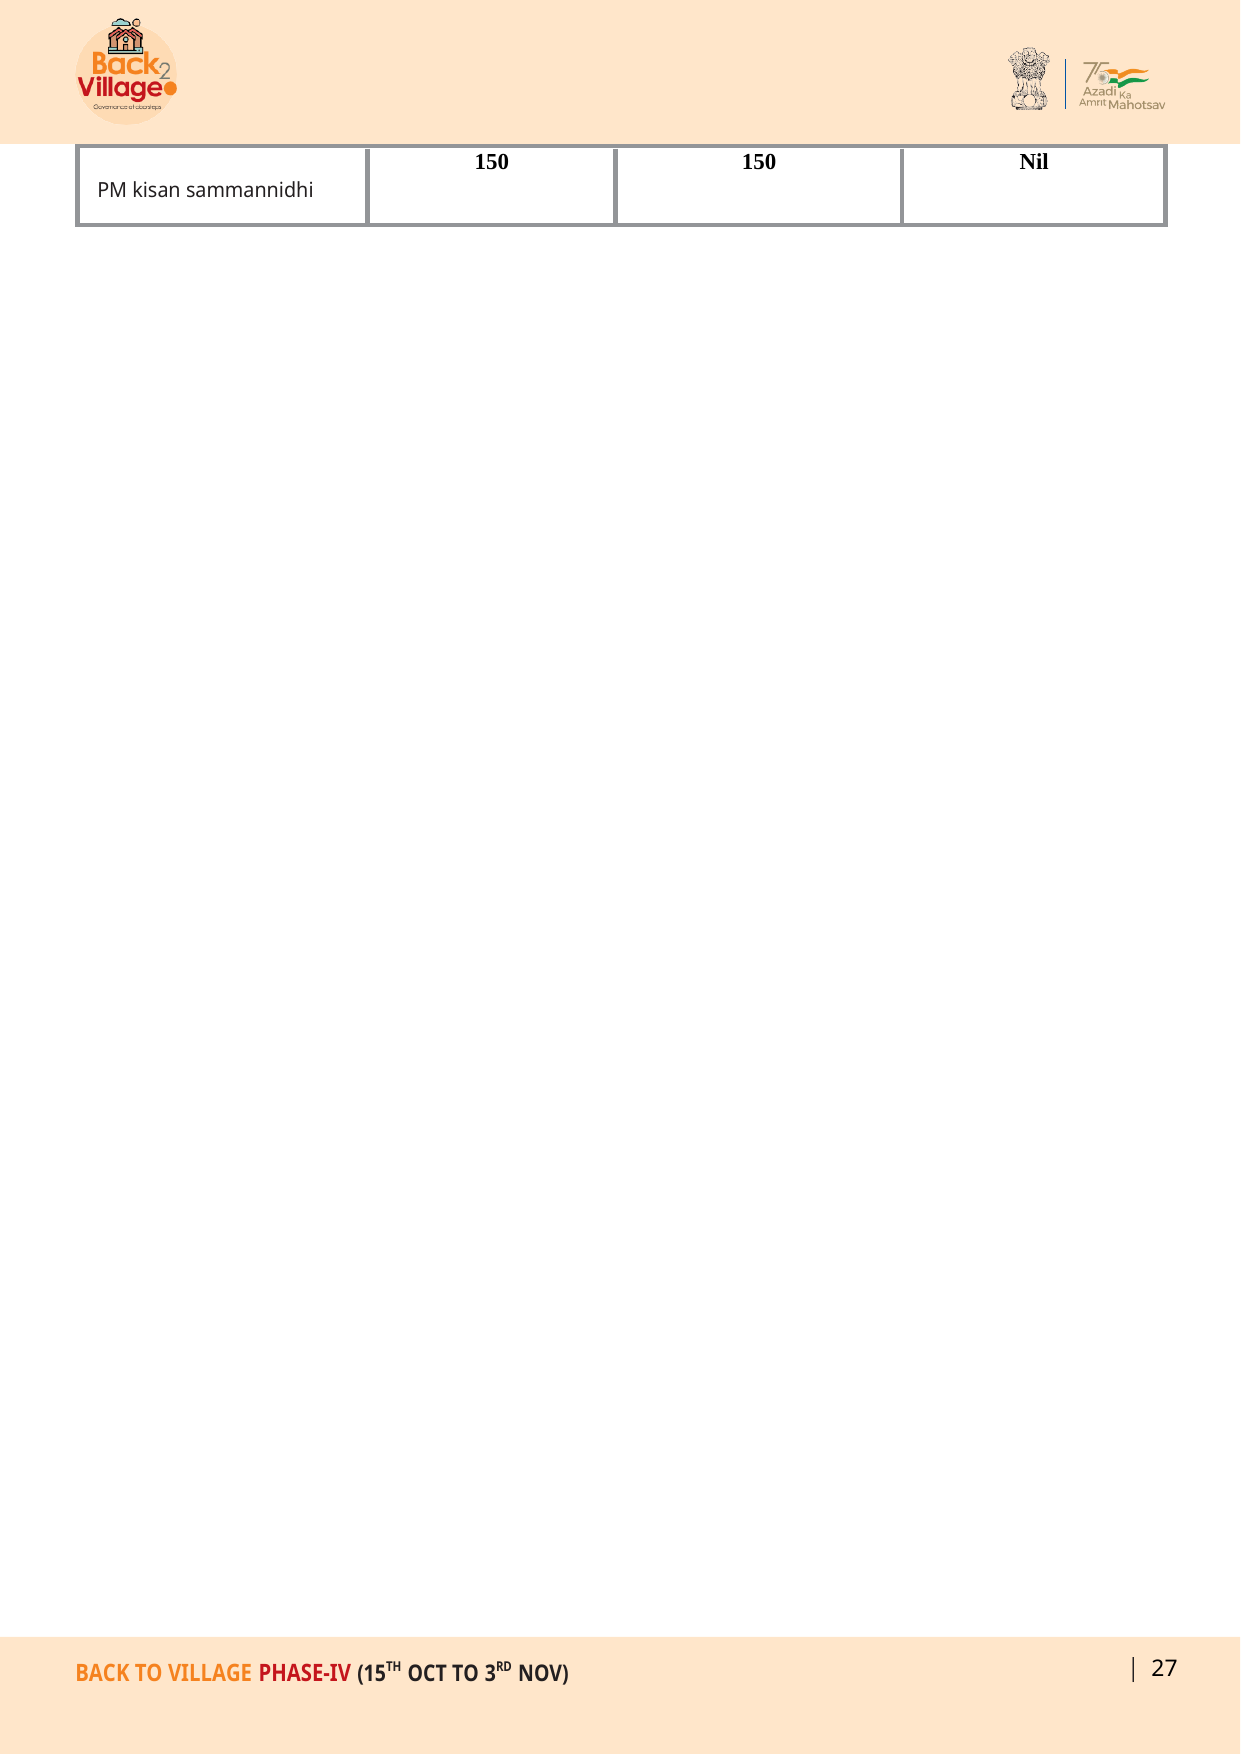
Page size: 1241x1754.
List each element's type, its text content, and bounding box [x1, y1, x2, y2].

table_cell 150 [618, 148, 902, 223]
picture [75, 18, 177, 125]
table_cell 150 [370, 148, 615, 223]
table_cell PM kisan sammannidhi [80, 148, 367, 223]
picture [1008, 47, 1050, 110]
picture [1078, 58, 1166, 110]
table_cell Nil [904, 148, 1163, 223]
